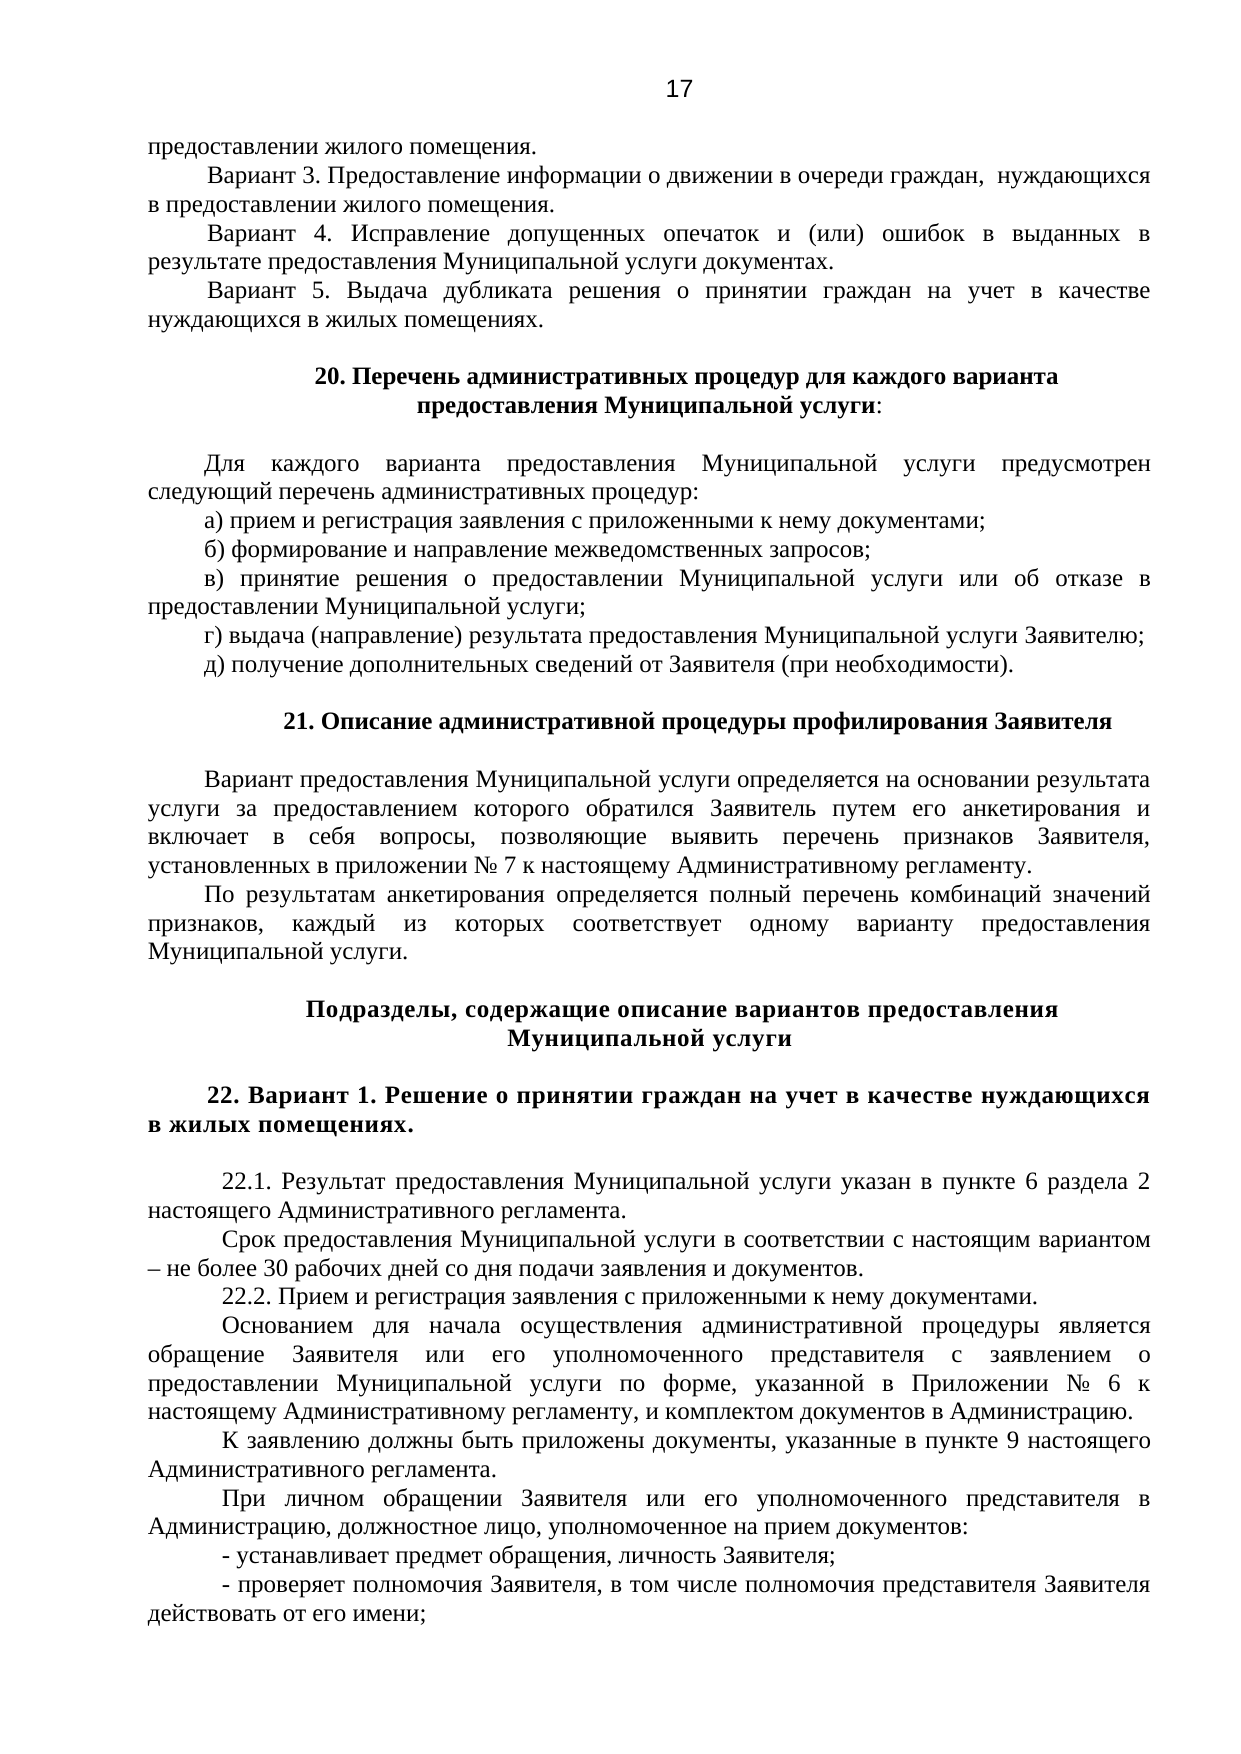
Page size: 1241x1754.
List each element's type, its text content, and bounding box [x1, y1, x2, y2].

text Подразделы, содержащие описание вариантов предоставления Муниципальной услуги [148, 994, 1152, 1051]
text Вариант 3. Предоставление информации о движении в очереди граждан, нуждающихся в предоставлении жилого помещения. [148, 160, 1152, 218]
text в) принятие решения о предоставлении Муниципальной услуги или об отказе в предоставлении Муниципальной услуги; [148, 563, 1152, 620]
text - устанавливает предмет обращения, личность Заявителя; [148, 1540, 1152, 1569]
text б) формирование и направление межведомственных запросов; [148, 534, 1152, 563]
text 22.2. Прием и регистрация заявления с приложенными к нему документами. [148, 1281, 1152, 1310]
text 20. Перечень административных процедур для каждого варианта предоставления Муниципальной услуги: [148, 361, 1152, 419]
text 22.1. Результат предоставления Муниципальной услуги указан в пункте 6 раздела 2 настоящего Административного регламента. [148, 1166, 1152, 1224]
text Вариант 5. Выдача дубликата решения о принятии граждан на учет в качестве нуждающихся в жилых помещениях. [148, 275, 1152, 333]
text - проверяет полномочия Заявителя, в том числе полномочия представителя Заявителя действовать от его имени; [148, 1569, 1152, 1626]
text а) прием и регистрация заявления с приложенными к нему документами; [148, 505, 1152, 534]
text По результатам анкетирования определяется полный перечень комбинаций значений признаков, каждый из которых соответствует одному варианту предоставления Муниципальной услуги. [148, 879, 1152, 965]
text Срок предоставления Муниципальной услуги в соответствии с настоящим вариантом – не более 30 рабочих дней со дня подачи заявления и документов. [148, 1224, 1152, 1281]
text д) получение дополнительных сведений от Заявителя (при необходимости). [148, 649, 1152, 678]
text К заявлению должны быть приложены документы, указанные в пункте 9 настоящего Административного регламента. [148, 1425, 1152, 1483]
text Вариант предоставления Муниципальной услуги определяется на основании результата услуги за предоставлением которого обратился Заявитель путем его анкетирования и включает в себя вопросы, позволяющие выявить перечень признаков Заявителя, установленных в приложении № 7 к настоящему Административному регламенту. [148, 764, 1152, 879]
text 22. Вариант 1. Решение о принятии граждан на учет в качестве нуждающихся в жилых помещениях. [148, 1080, 1152, 1138]
text При личном обращении Заявителя или его уполномоченного представителя в Администрацию, должностное лицо, уполномоченное на прием документов: [148, 1483, 1152, 1540]
text г) выдача (направление) результата предоставления Муниципальной услуги Заявителю; [148, 620, 1152, 649]
title Вариант 4. Исправление допущенных опечаток и (или) ошибок в выданных в результате предоставления Муниципальной услуги документах. [148, 218, 1152, 275]
text 21. Описание административной процедуры профилирования Заявителя [185, 706, 1152, 735]
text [148, 131, 1152, 160]
text Для каждого варианта предоставления Муниципальной услуги предусмотрен следующий перечень административных процедур: [148, 448, 1152, 505]
text Основанием для начала осуществления административной процедуры является обращение Заявителя или его уполномоченного представителя с заявлением о предоставлении Муниципальной услуги по форме, указанной в Приложении № 6 к настоящему Административному регламенту, и комплектом документов в Администрацию. [148, 1310, 1152, 1425]
